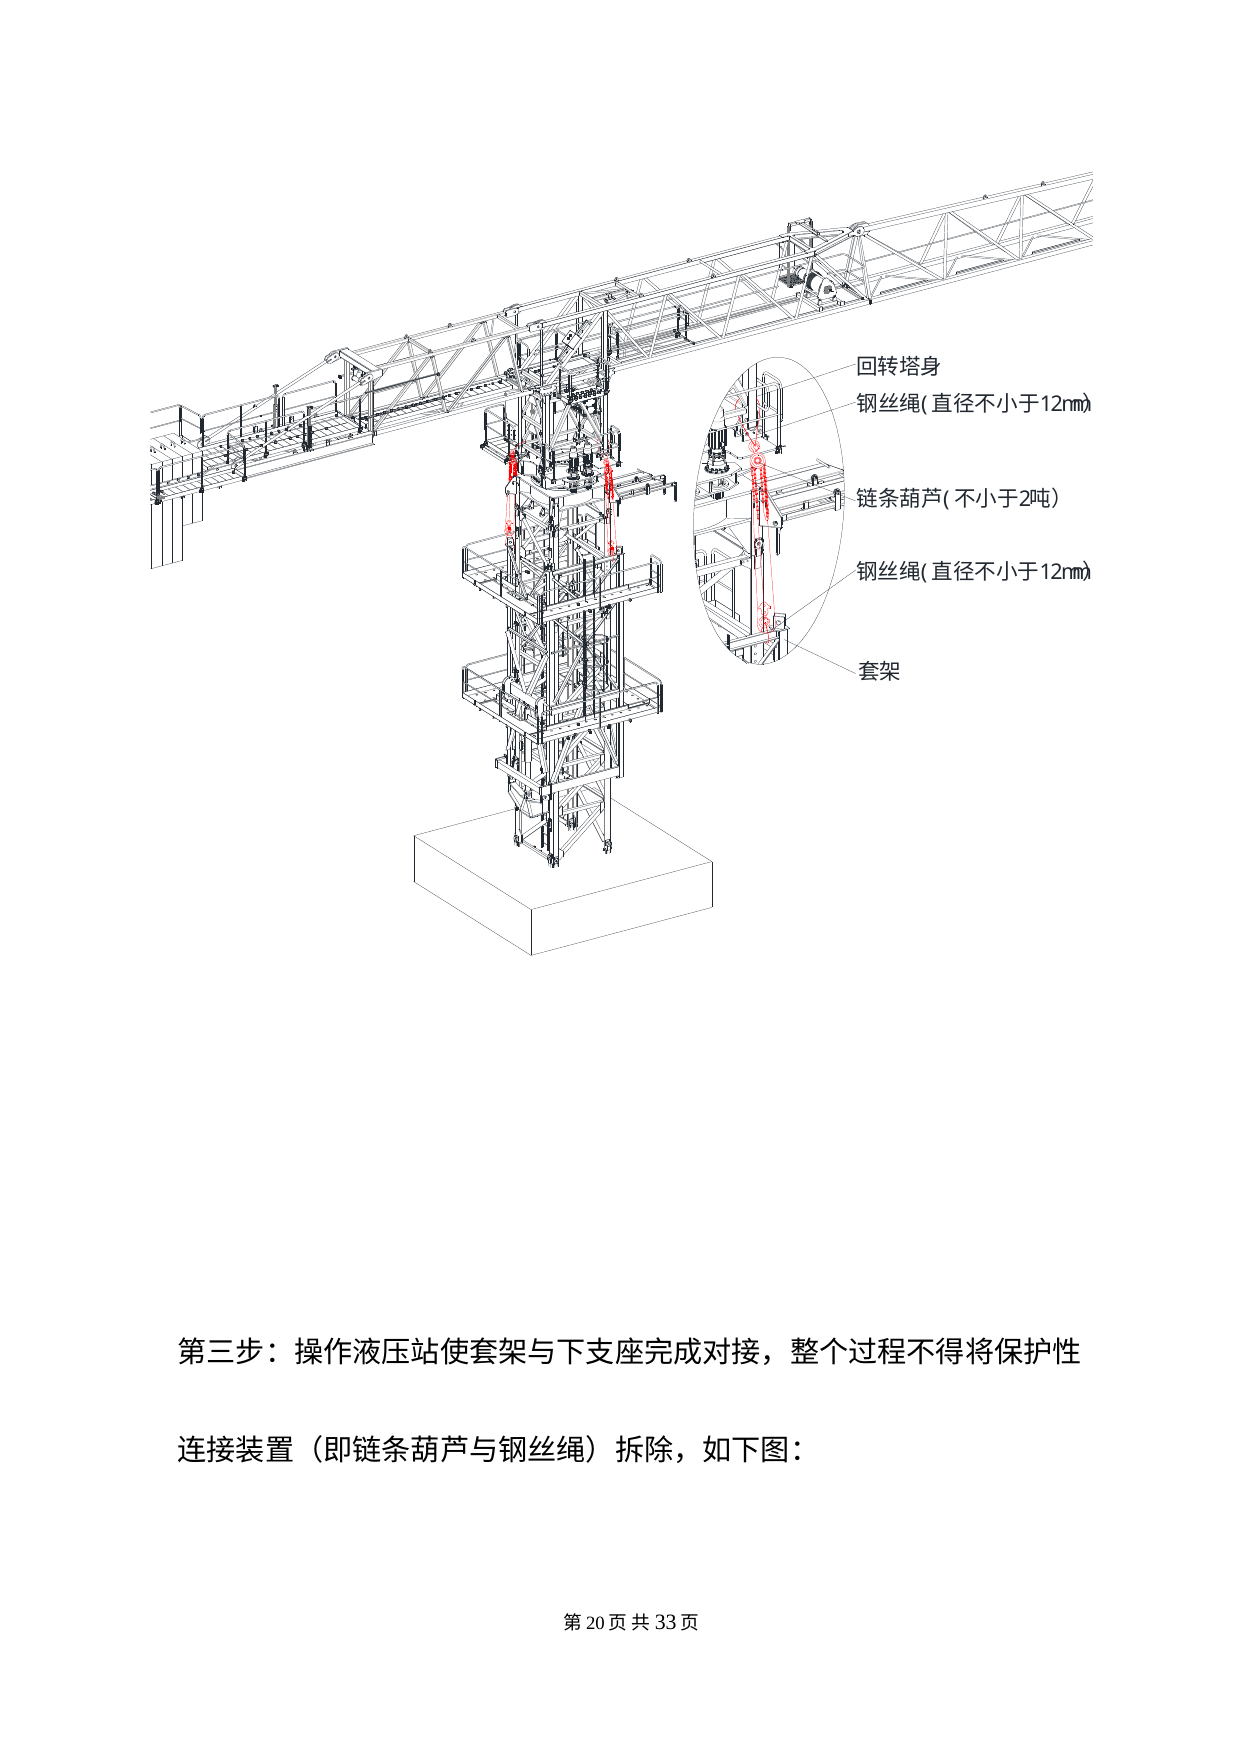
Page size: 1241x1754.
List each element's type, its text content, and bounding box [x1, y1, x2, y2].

text 第三步：操作液压站使套架与下支座完成对接，整个过程不得将保护性连接装置（即链条葫芦与钢丝绳）拆除，如下图： [177, 1317, 1110, 1480]
